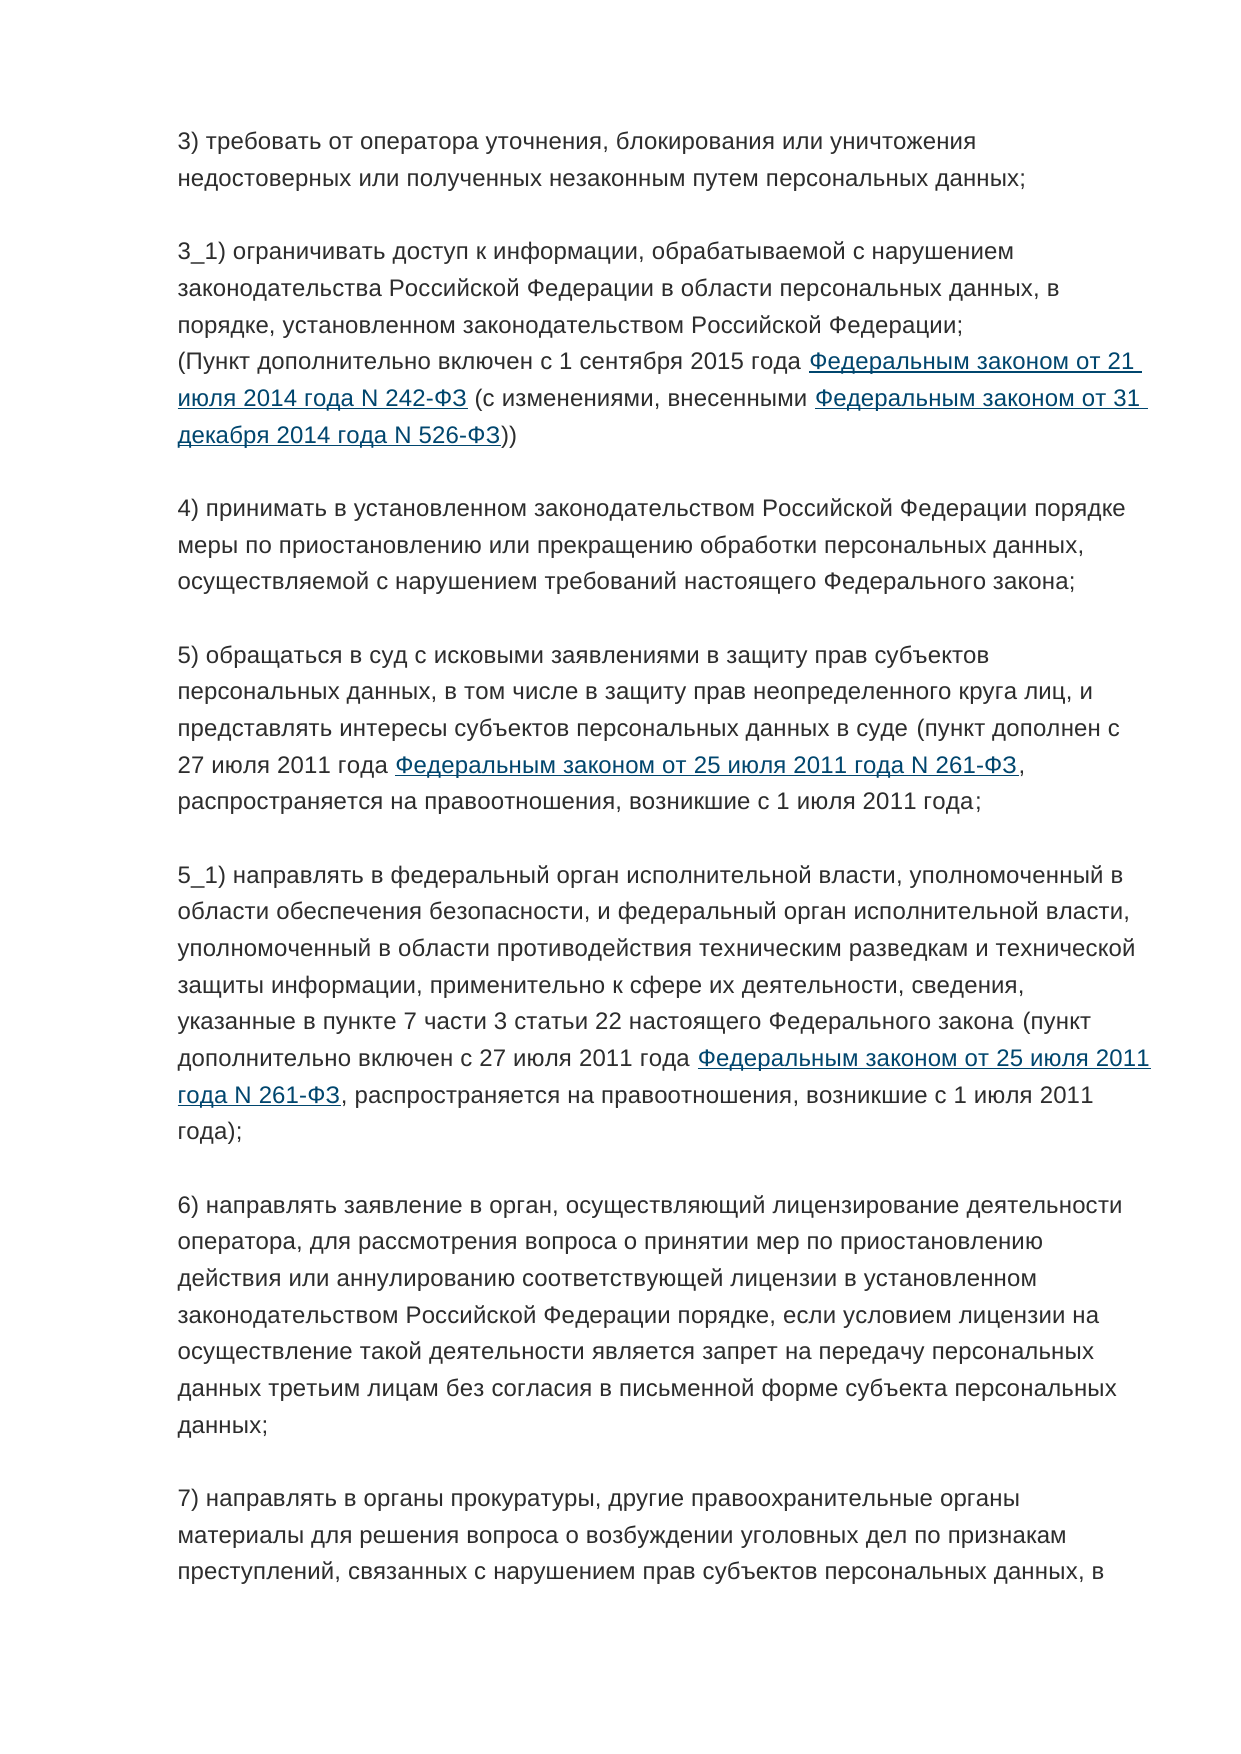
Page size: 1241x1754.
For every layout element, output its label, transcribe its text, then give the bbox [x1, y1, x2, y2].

text 5) обращаться в суд с исковыми заявлениями в защиту прав субъектов персональных данных, в том числе в защиту прав неопределенного круга лиц, и представлять интересы субъектов персональных данных в суде (пункт дополнен с 27 июля 2011 года Федеральным законом от 25 июля 2011 года N 261-ФЗ, распространяется на правоотношения, возникшие с 1 июля 2011 года; [177, 631, 1152, 851]
text 4) принимать в установленном законодательством Российской Федерации порядке меры по приостановлению или прекращению обработки персональных данных, осуществляемой с нарушением требований настоящего Федерального закона; [177, 485, 1152, 631]
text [177, 1475, 1152, 1585]
text 3) требовать от оператора уточнения, блокирования или уничтожения недостоверных или полученных незаконным путем персональных данных; [177, 118, 1152, 228]
text 5_1) направлять в федеральный орган исполнительной власти, уполномоченный в области обеспечения безопасности, и федеральный орган исполнительной власти, уполномоченный в области противодействия техническим разведкам и технической защиты информации, применительно к сфере их деятельности, сведения, указанные в пункте 7 части 3 статьи 22 настоящего Федерального закона (пункт дополнительно включен с 27 июля 2011 года Федеральным законом от 25 июля 2011 года N 261-ФЗ, распространяется на правоотношения, возникшие с 1 июля 2011 года); [177, 851, 1152, 1181]
text 6) направлять заявление в орган, осуществляющий лицензирование деятельности оператора, для рассмотрения вопроса о принятии мер по приостановлению действия или аннулированию соответствующей лицензии в установленном законодательством Российской Федерации порядке, если условием лицензии на осуществление такой деятельности является запрет на передачу персональных данных третьим лицам без согласия в письменной форме субъекта персональных данных; [177, 1181, 1152, 1475]
text 3_1) ограничивать доступ к информации, обрабатываемой с нарушением законодательства Российской Федерации в области персональных данных, в порядке, установленном законодательством Российской Федерации; (Пункт дополнительно включен с 1 сентября 2015 года Федеральным законом от 21 июля 2014 года N 242-ФЗ (с изменениями, внесенными Федеральным законом от 31 декабря 2014 года N 526-ФЗ)) [177, 228, 1152, 485]
